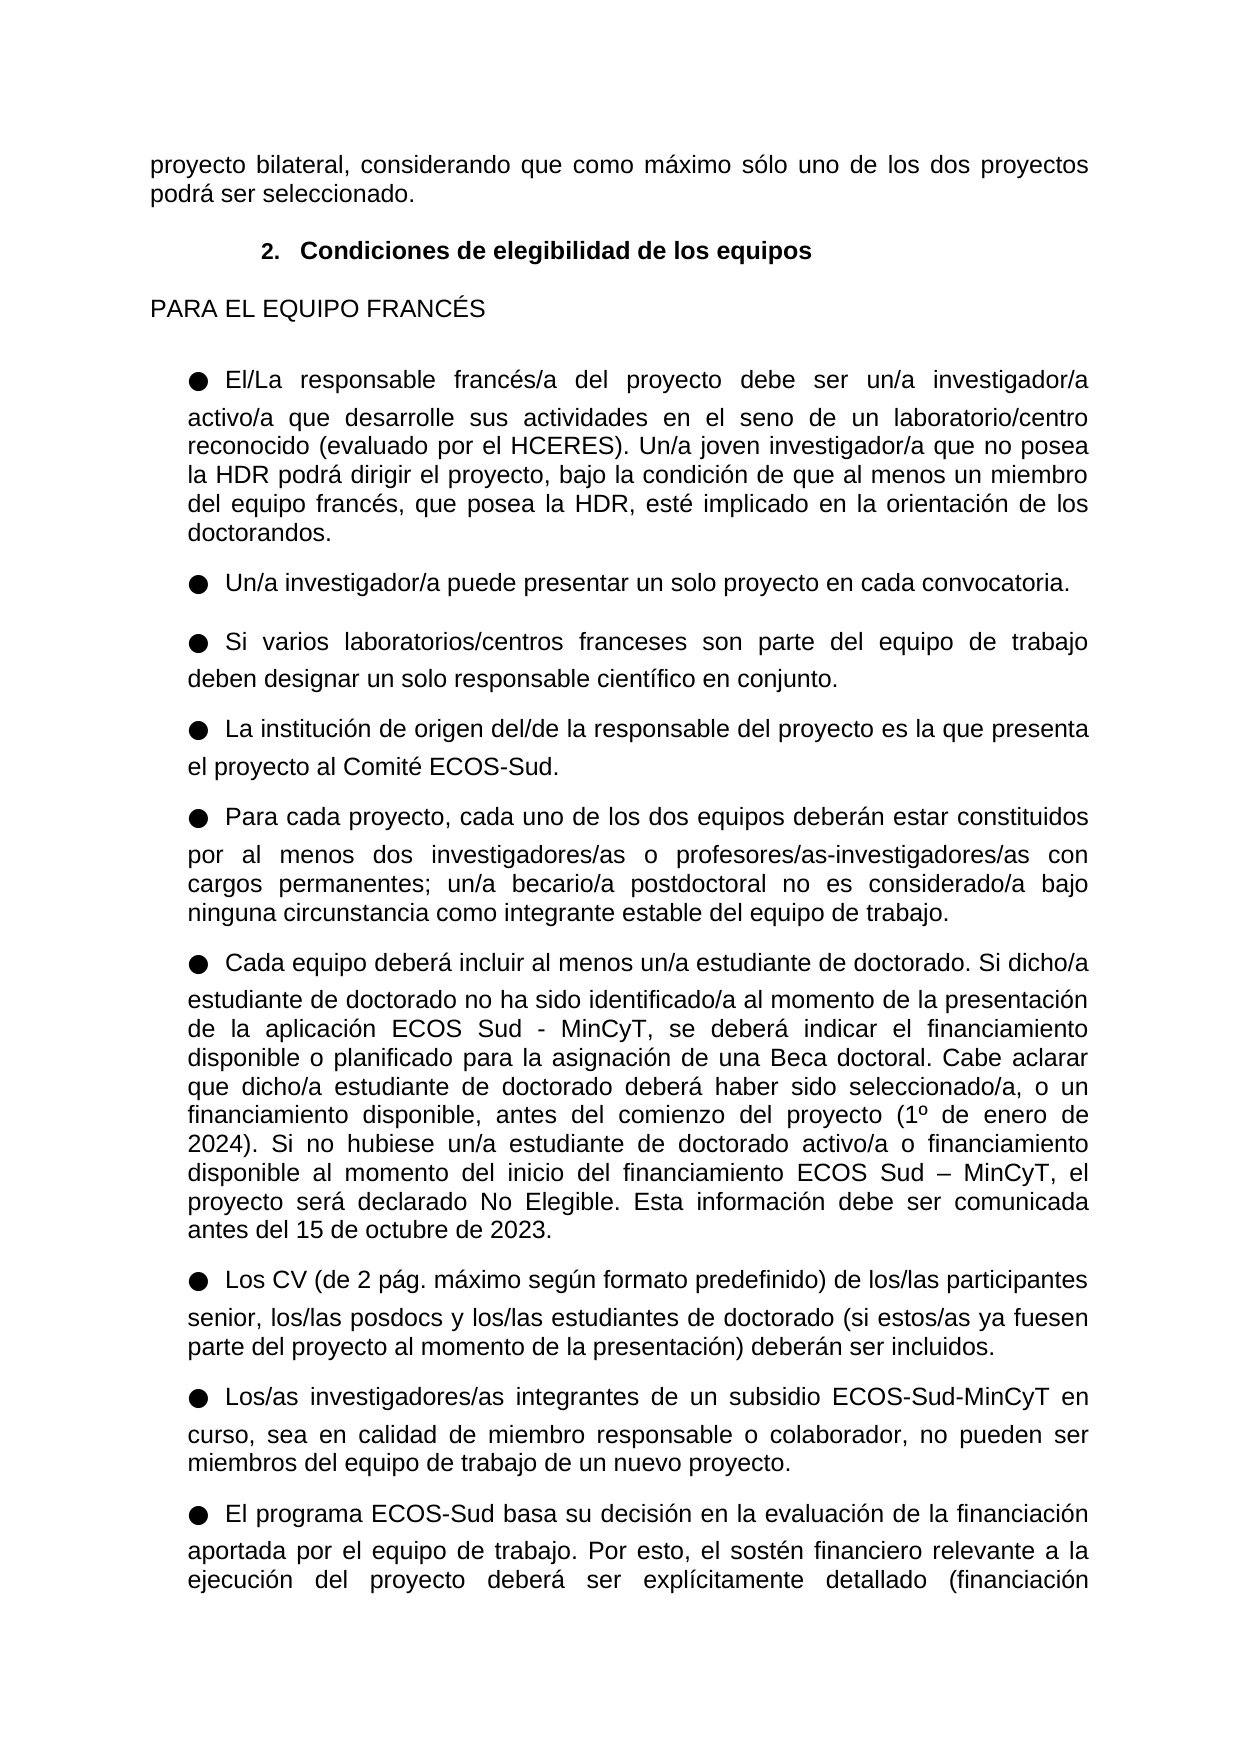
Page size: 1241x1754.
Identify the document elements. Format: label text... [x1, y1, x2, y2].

list Los CV (de 2 pág. máximo según formato predefinido) de los/las participantes senior, los/las posdocs y los/las estudiantes de doctorado (si estos/as ya fuesen parte del proyecto al momento de la presentación) deberán ser incluidos. [187, 1252, 1090, 1361]
list Los/as investigadores/as integrantes de un subsidio ECOS-Sud-MinCyT en curso, sea en calidad de miembro responsable o colaborador, no pueden ser miembros del equipo de trabajo de un nuevo proyecto. [187, 1368, 1090, 1477]
list El/La responsable francés/a del proyecto debe ser un/a investigador/a activo/a que desarrolle sus actividades en el seno de un laboratorio/centro reconocido (evaluado por el HCERES). Un/a joven investigador/a que no posea la HDR podrá dirigir el proyecto, bajo la condición de que al menos un miembro del equipo francés, que posea la HDR, esté implicado en la orientación de los doctorandos. [187, 351, 1090, 546]
list Si varios laboratorios/centros franceses son parte del equipo de trabajo deben designar un solo responsable científico en conjunto. [187, 613, 1090, 693]
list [187, 1485, 1090, 1594]
text PARA EL EQUIPO FRANCÉS [150, 294, 1090, 322]
list Un/a investigador/a puede presentar un solo proyecto en cada convocatoria. [187, 554, 1090, 605]
list Para cada proyecto, cada uno de los dos equipos deberán estar constituidos por al menos dos investigadores/as o profesores/as-investigadores/as con cargos permanentes; un/a becario/a postdoctoral no es considerado/a bajo ninguna circunstancia como integrante estable del equipo de trabajo. [187, 789, 1090, 926]
list Condiciones de elegibilidad de los equipos [261, 236, 1090, 265]
list La institución de origen del/de la responsable del proyecto es la que presenta el proyecto al Comité ECOS-Sud. [187, 701, 1090, 781]
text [150, 150, 1090, 207]
list Cada equipo deberá incluir al menos un/a estudiante de doctorado. Si dicho/a estudiante de doctorado no ha sido identificado/a al momento de la presentación de la aplicación ECOS Sud - MinCyT, se deberá indicar el financiamiento disponible o planificado para la asignación de una Beca doctoral. Cabe aclarar que dicho/a estudiante de doctorado deberá haber sido seleccionado/a, o un financiamiento disponible, antes del comienzo del proyecto (1º de enero de 2024). Si no hubiese un/a estudiante de doctorado activo/a o financiamiento disponible al momento del inicio del financiamiento ECOS Sud – MinCyT, el proyecto será declarado No Elegible. Esta información debe ser comunicada antes del 15 de octubre de 2023. [187, 934, 1090, 1244]
